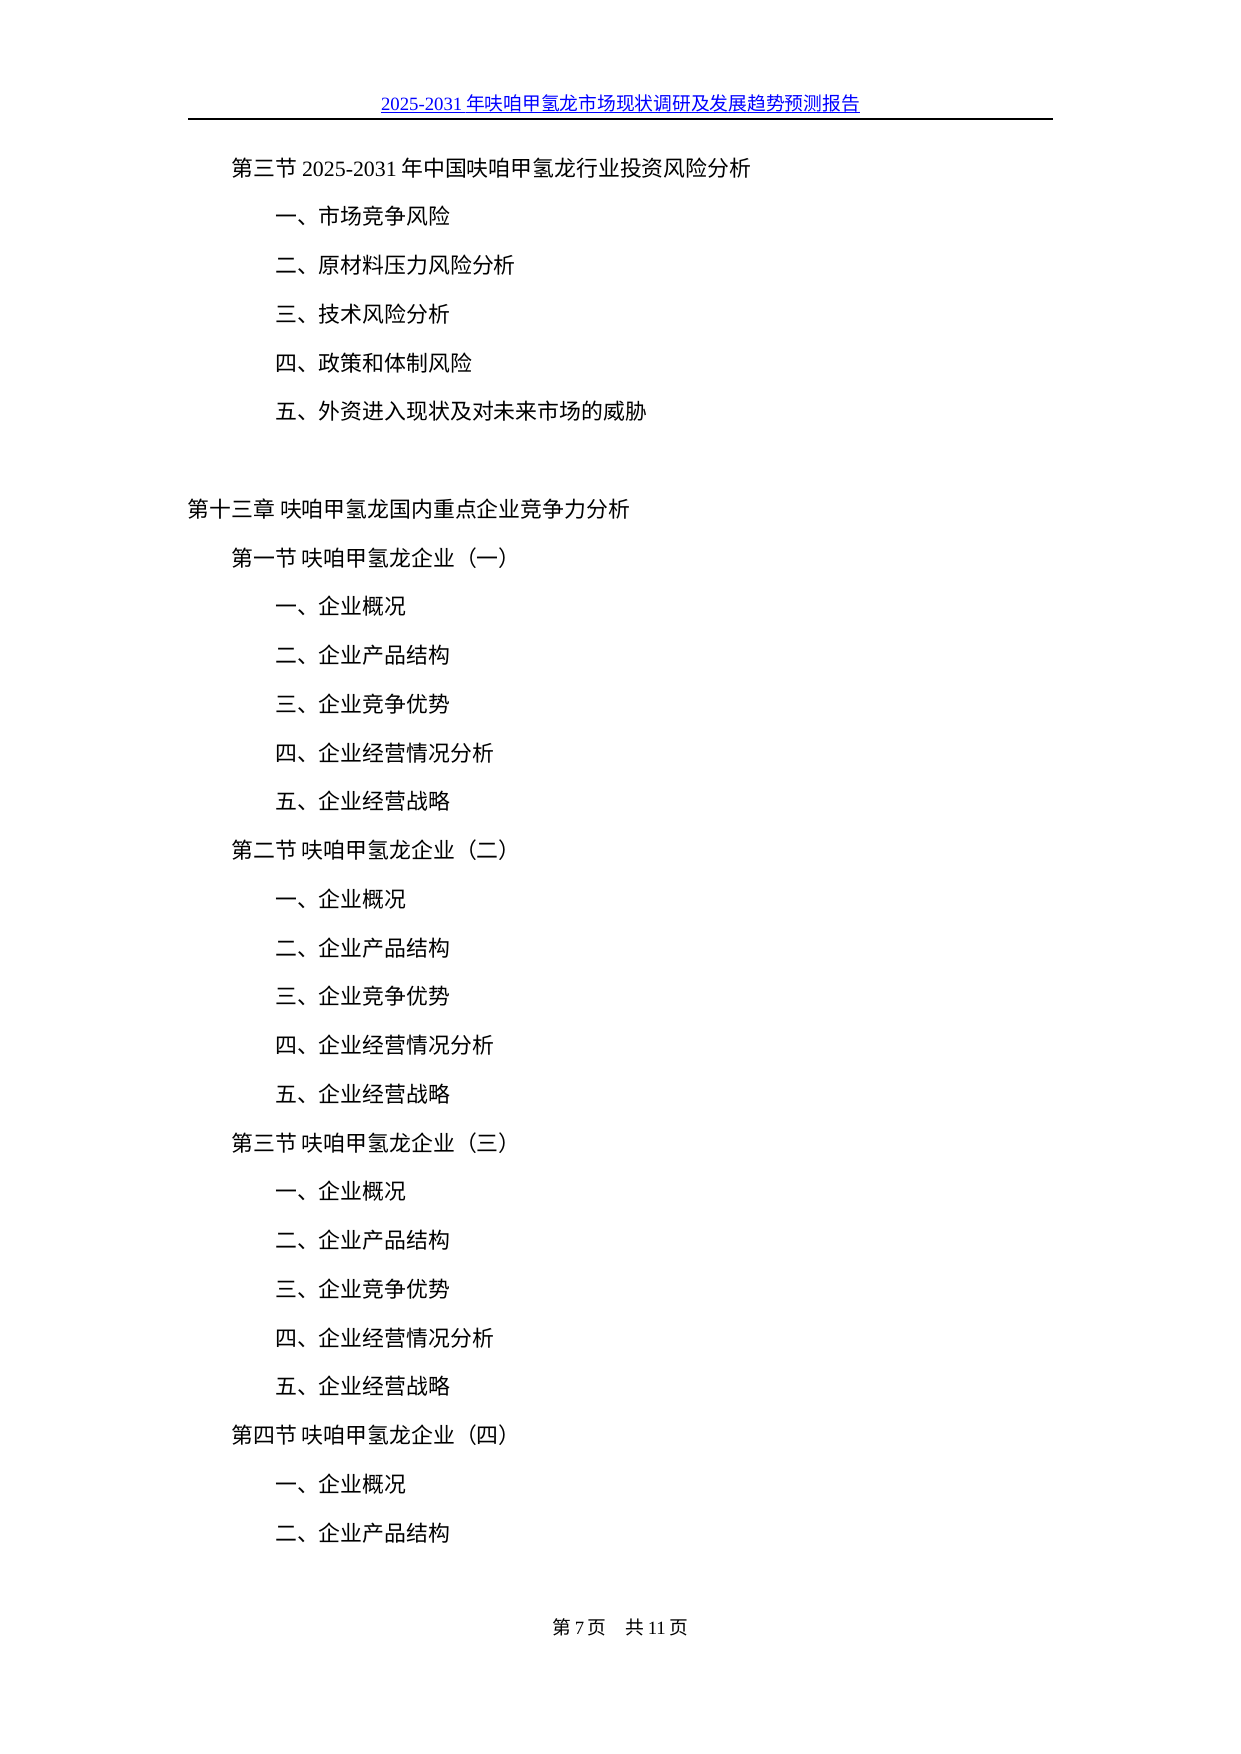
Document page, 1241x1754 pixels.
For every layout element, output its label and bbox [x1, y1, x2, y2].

text [187, 150, 1053, 1548]
